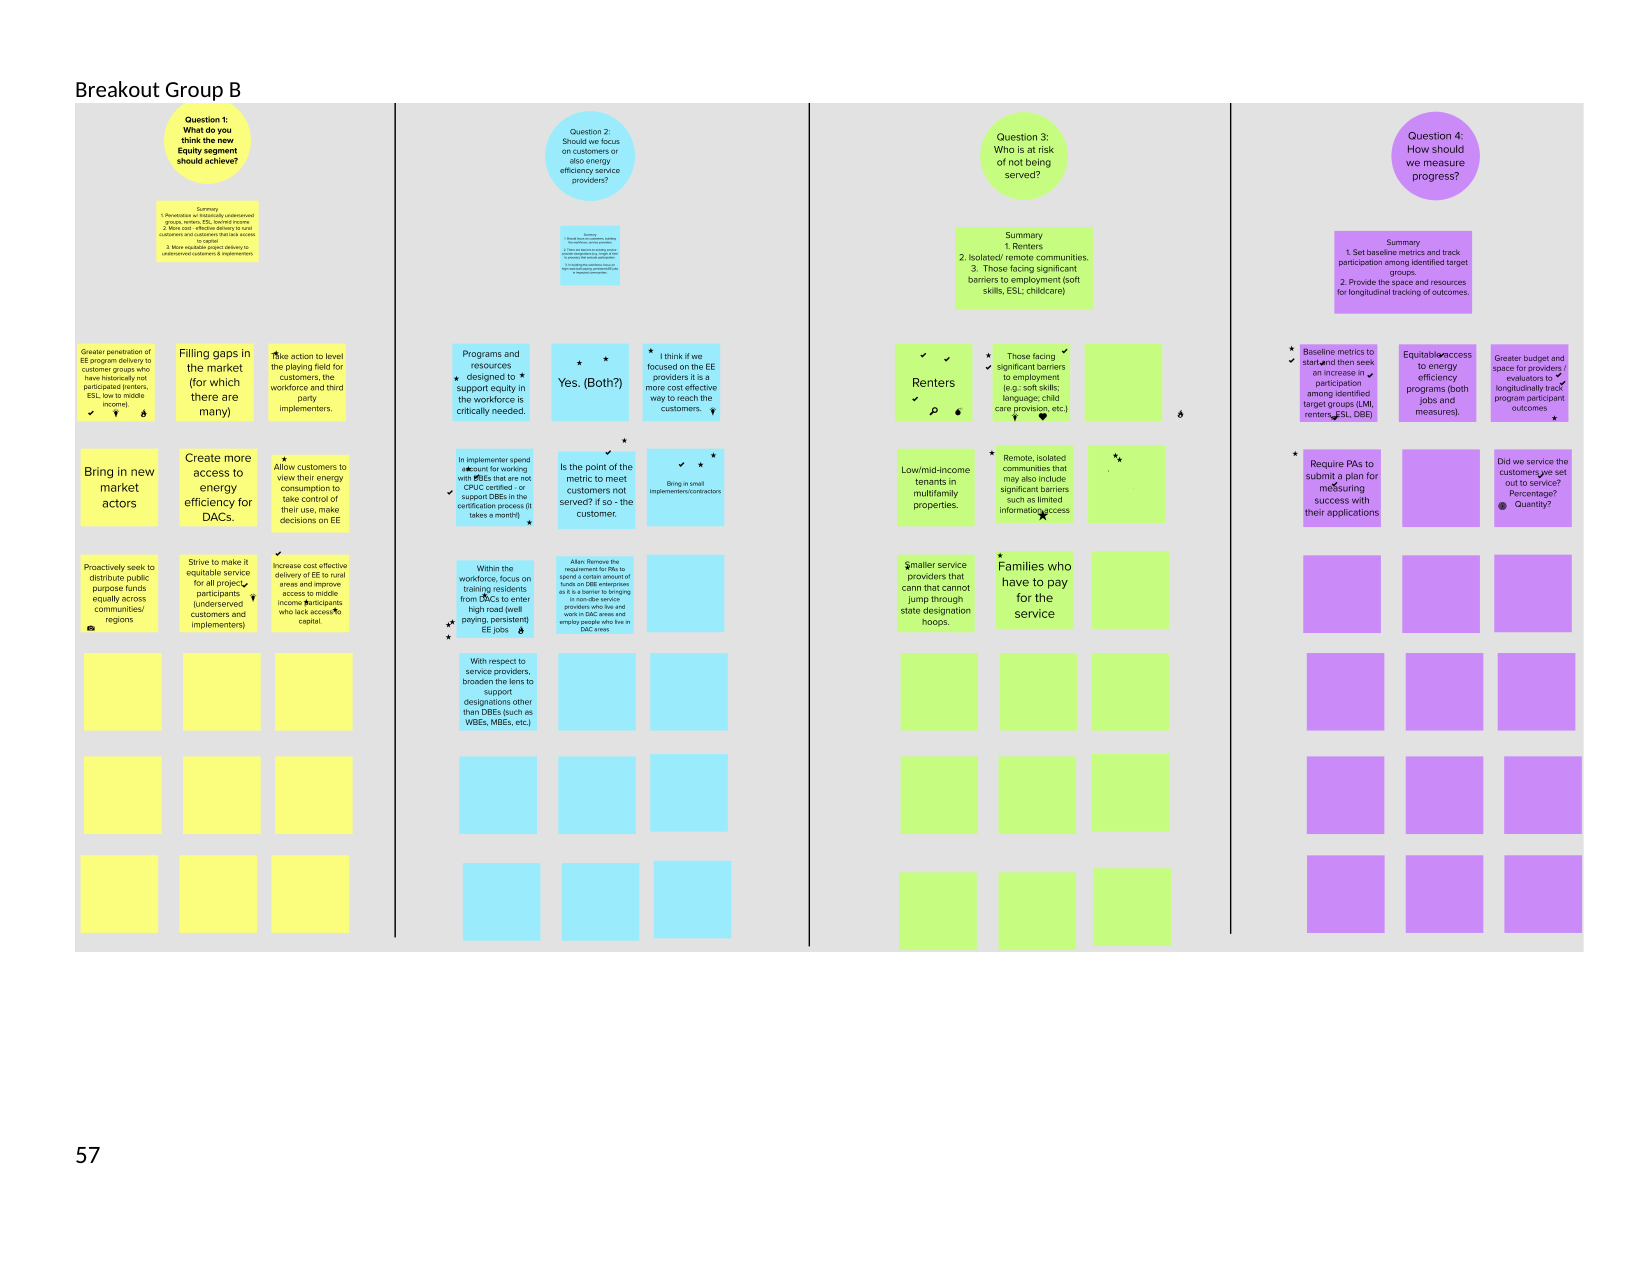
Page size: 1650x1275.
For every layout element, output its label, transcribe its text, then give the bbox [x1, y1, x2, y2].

text Breakout Group B [75, 75, 1575, 103]
